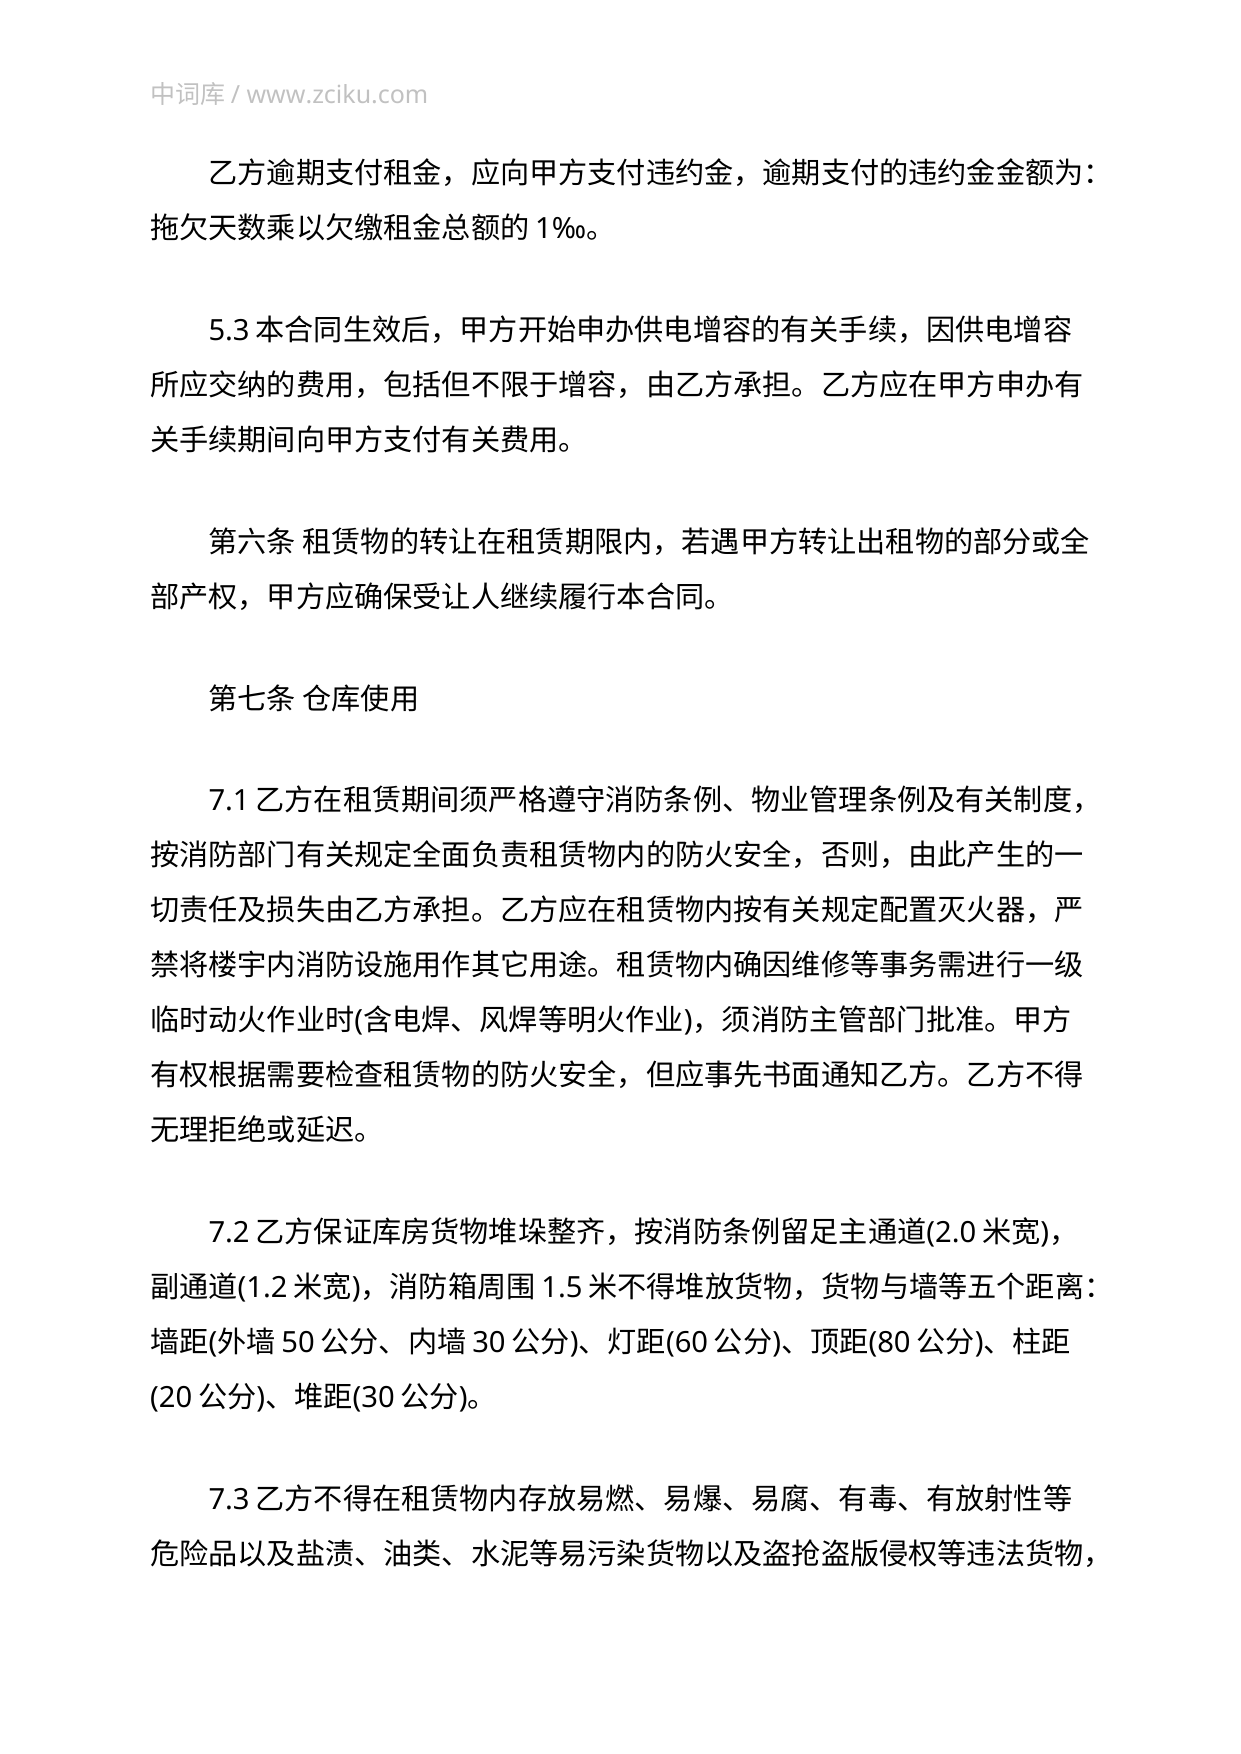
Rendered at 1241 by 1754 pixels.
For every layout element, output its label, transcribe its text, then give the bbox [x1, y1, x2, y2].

text 乙方逾期支付租金，应向甲方支付违约金，逾期支付的违约金金额为：拖欠天数乘以欠缴租金总额的1‰。 [150, 150, 1090, 247]
text 7.2乙方保证库房货物堆垛整齐，按消防条例留足主通道(2.0米宽)，副通道(1.2米宽)，消防箱周围1.5米不得堆放货物，货物与墙等五个距离：墙距(外墙50公分、内墙30公分)、灯距(60公分)、顶距(80公分)、柱距(20公分)、堆距(30公分)。 [150, 1208, 1090, 1416]
text 第六条 租赁物的转让在租赁期限内，若遇甲方转让出租物的部分或全部产权，甲方应确保受让人继续履行本合同。 [150, 518, 1090, 616]
text 5.3本合同生效后，甲方开始申办供电增容的有关手续，因供电增容所应交纳的费用，包括但不限于增容，由乙方承担。乙方应在甲方申办有关手续期间向甲方支付有关费用。 [150, 307, 1090, 459]
text 第七条 仓库使用 [150, 675, 1090, 717]
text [150, 1475, 1090, 1573]
text 7.1乙方在租赁期间须严格遵守消防条例、物业管理条例及有关制度，按消防部门有关规定全面负责租赁物内的防火安全，否则，由此产生的一切责任及损失由乙方承担。乙方应在租赁物内按有关规定配置灭火器，严禁将楼宇内消防设施用作其它用途。租赁物内确因维修等事务需进行一级临时动火作业时(含电焊、风焊等明火作业)，须消防主管部门批准。甲方有权根据需要检查租赁物的防火安全，但应事先书面通知乙方。乙方不得无理拒绝或延迟。 [150, 777, 1090, 1149]
